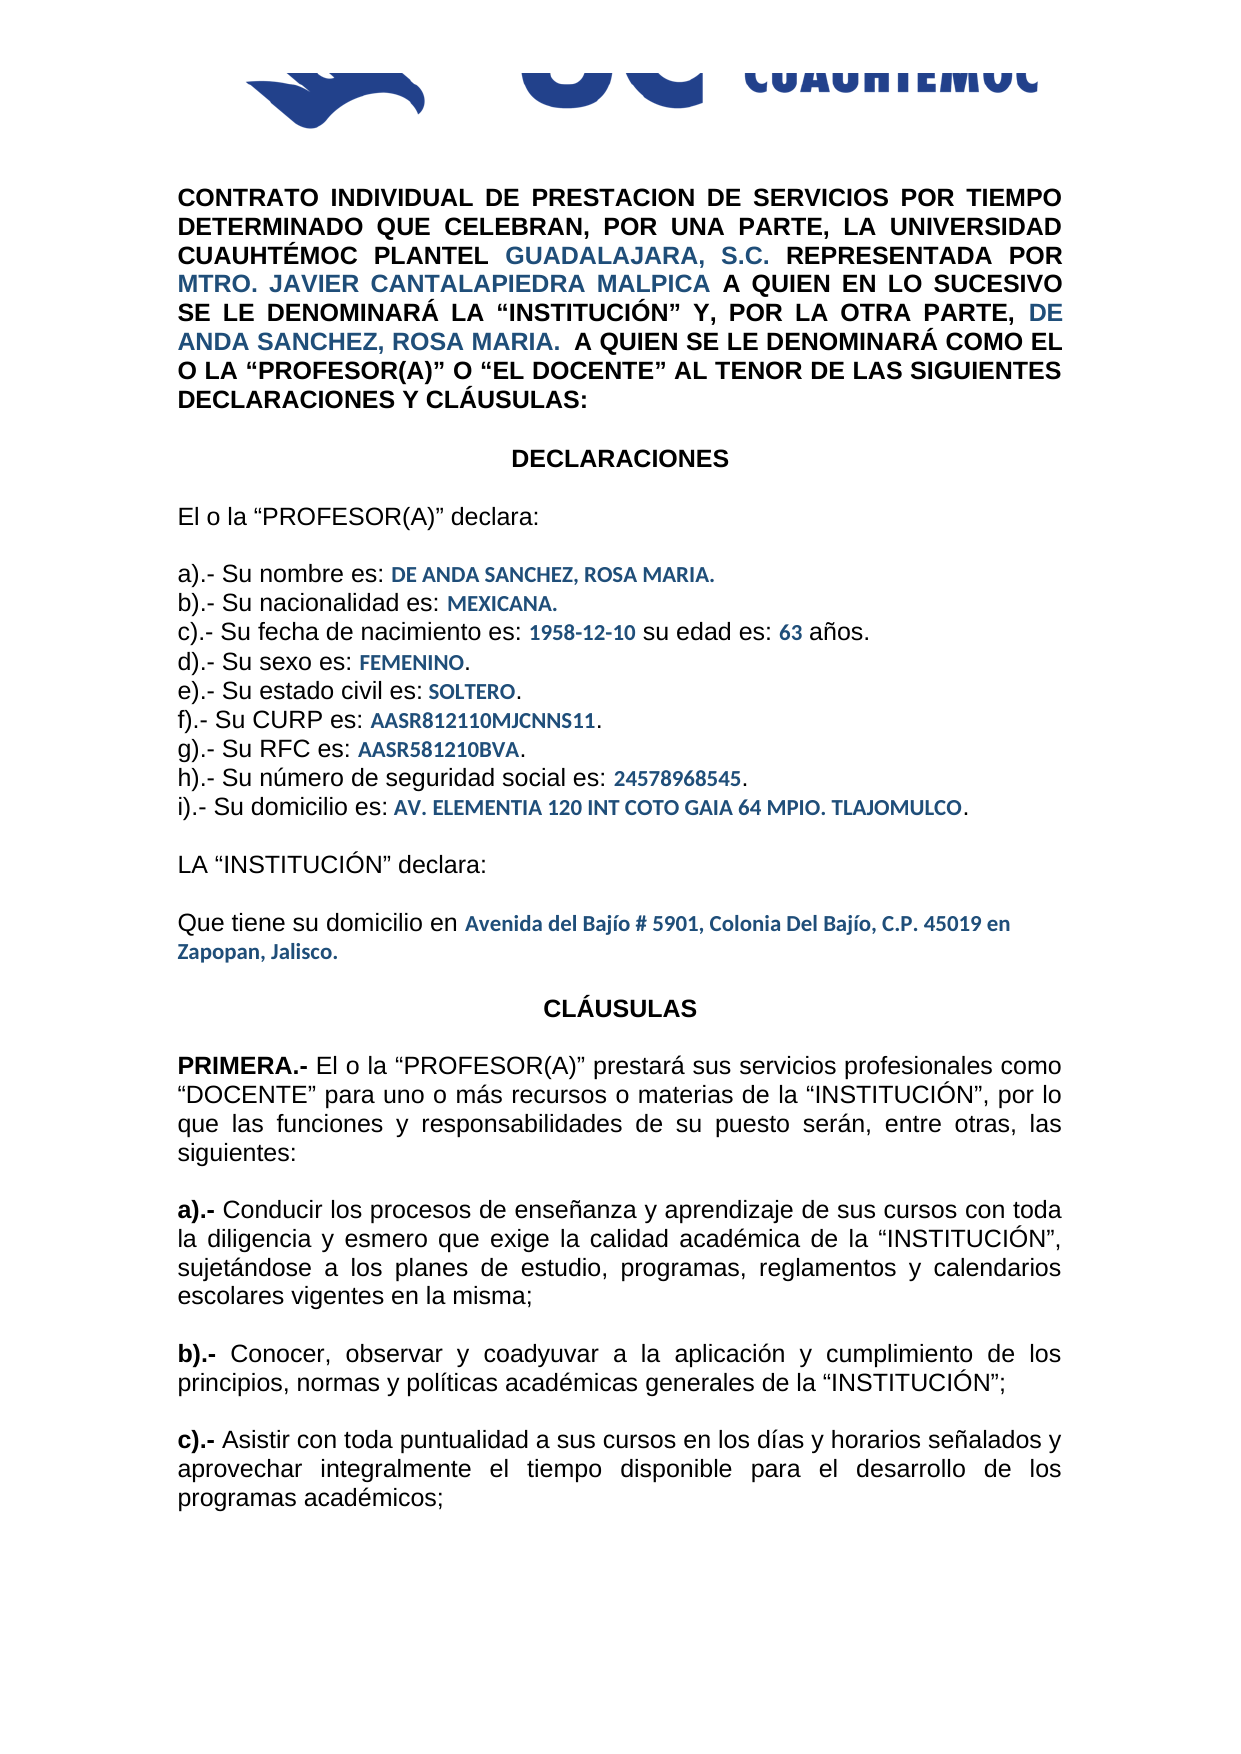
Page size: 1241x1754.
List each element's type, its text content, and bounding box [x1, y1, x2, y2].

text h).- Su número de seguridad social es: 24578968545. [177, 763, 1063, 792]
text d).- Su sexo es: FEMENINO. [177, 647, 1063, 676]
text DECLARACIONES [177, 444, 1063, 473]
text CONTRATO INDIVIDUAL DE PRESTACION DE SERVICIOS POR TIEMPO DETERMINADO QUE CELEBRAN, POR UNA PARTE, LA UNIVERSIDAD CUAUHTÉMOC PLANTEL GUADALAJARA, S.C. REPRESENTADA POR MTRO. JAVIER CANTALAPIEDRA MALPICA A QUIEN EN LO SUCESIVO SE LE DENOMINARÁ LA “INSTITUCIÓN” Y, POR LA OTRA PARTE, DE ANDA SANCHEZ, ROSA MARIA. A QUIEN SE LE DENOMINARÁ COMO EL O LA “PROFESOR(A)” O “EL DOCENTE” AL TENOR DE LAS SIGUIENTES DECLARACIONES Y CLÁUSULAS: [177, 183, 1063, 413]
text a).- Conducir los procesos de enseñanza y aprendizaje de sus cursos con toda la diligencia y esmero que exige la calidad académica de la “INSTITUCIÓN”, sujetándose a los planes de estudio, programas, reglamentos y calendarios escolares vigentes en la misma; [177, 1195, 1063, 1310]
text a).- Su nombre es: DE ANDA SANCHEZ, ROSA MARIA. [177, 559, 1063, 588]
text El o la “PROFESOR(A)” declara: [177, 502, 1063, 530]
text PRIMERA.- El o la “PROFESOR(A)” prestará sus servicios profesionales como “DOCENTE” para uno o más recursos o materias de la “INSTITUCIÓN”, por lo que las funciones y responsabilidades de su puesto serán, entre otras, las siguientes: [177, 1051, 1063, 1166]
text Que tiene su domicilio en Avenida del Bajío # 5901, Colonia Del Bajío, C.P. 45019 en Zapopan, Jalisco. [177, 908, 1063, 965]
text e).- Su estado civil es: SOLTERO. [177, 676, 1063, 705]
text b).- Su nacionalidad es: MEXICANA. [177, 588, 1063, 617]
text LA “INSTITUCIÓN” declara: [177, 850, 1063, 879]
text b).- Conocer, observar y coadyuvar a la aplicación y cumplimiento de los principios, normas y políticas académicas generales de la “INSTITUCIÓN”; [177, 1339, 1063, 1396]
picture [177, 73, 1063, 139]
text i).- Su domicilio es: AV. ELEMENTIA 120 INT COTO GAIA 64 MPIO. TLAJOMULCO. [177, 792, 1063, 822]
text c).- Su fecha de nacimiento es: 1958-12-10 su edad es: 63 años. [177, 617, 1063, 647]
text f).- Su CURP es: AASR812110MJCNNS11. [177, 705, 1063, 734]
text g).- Su RFC es: AASR581210BVA. [177, 734, 1063, 763]
text CLÁUSULAS [177, 994, 1063, 1022]
text c).- Asistir con toda puntualidad a sus cursos en los días y horarios señalados y aprovechar integralmente el tiempo disponible para el desarrollo de los programas académicos; [177, 1425, 1063, 1511]
